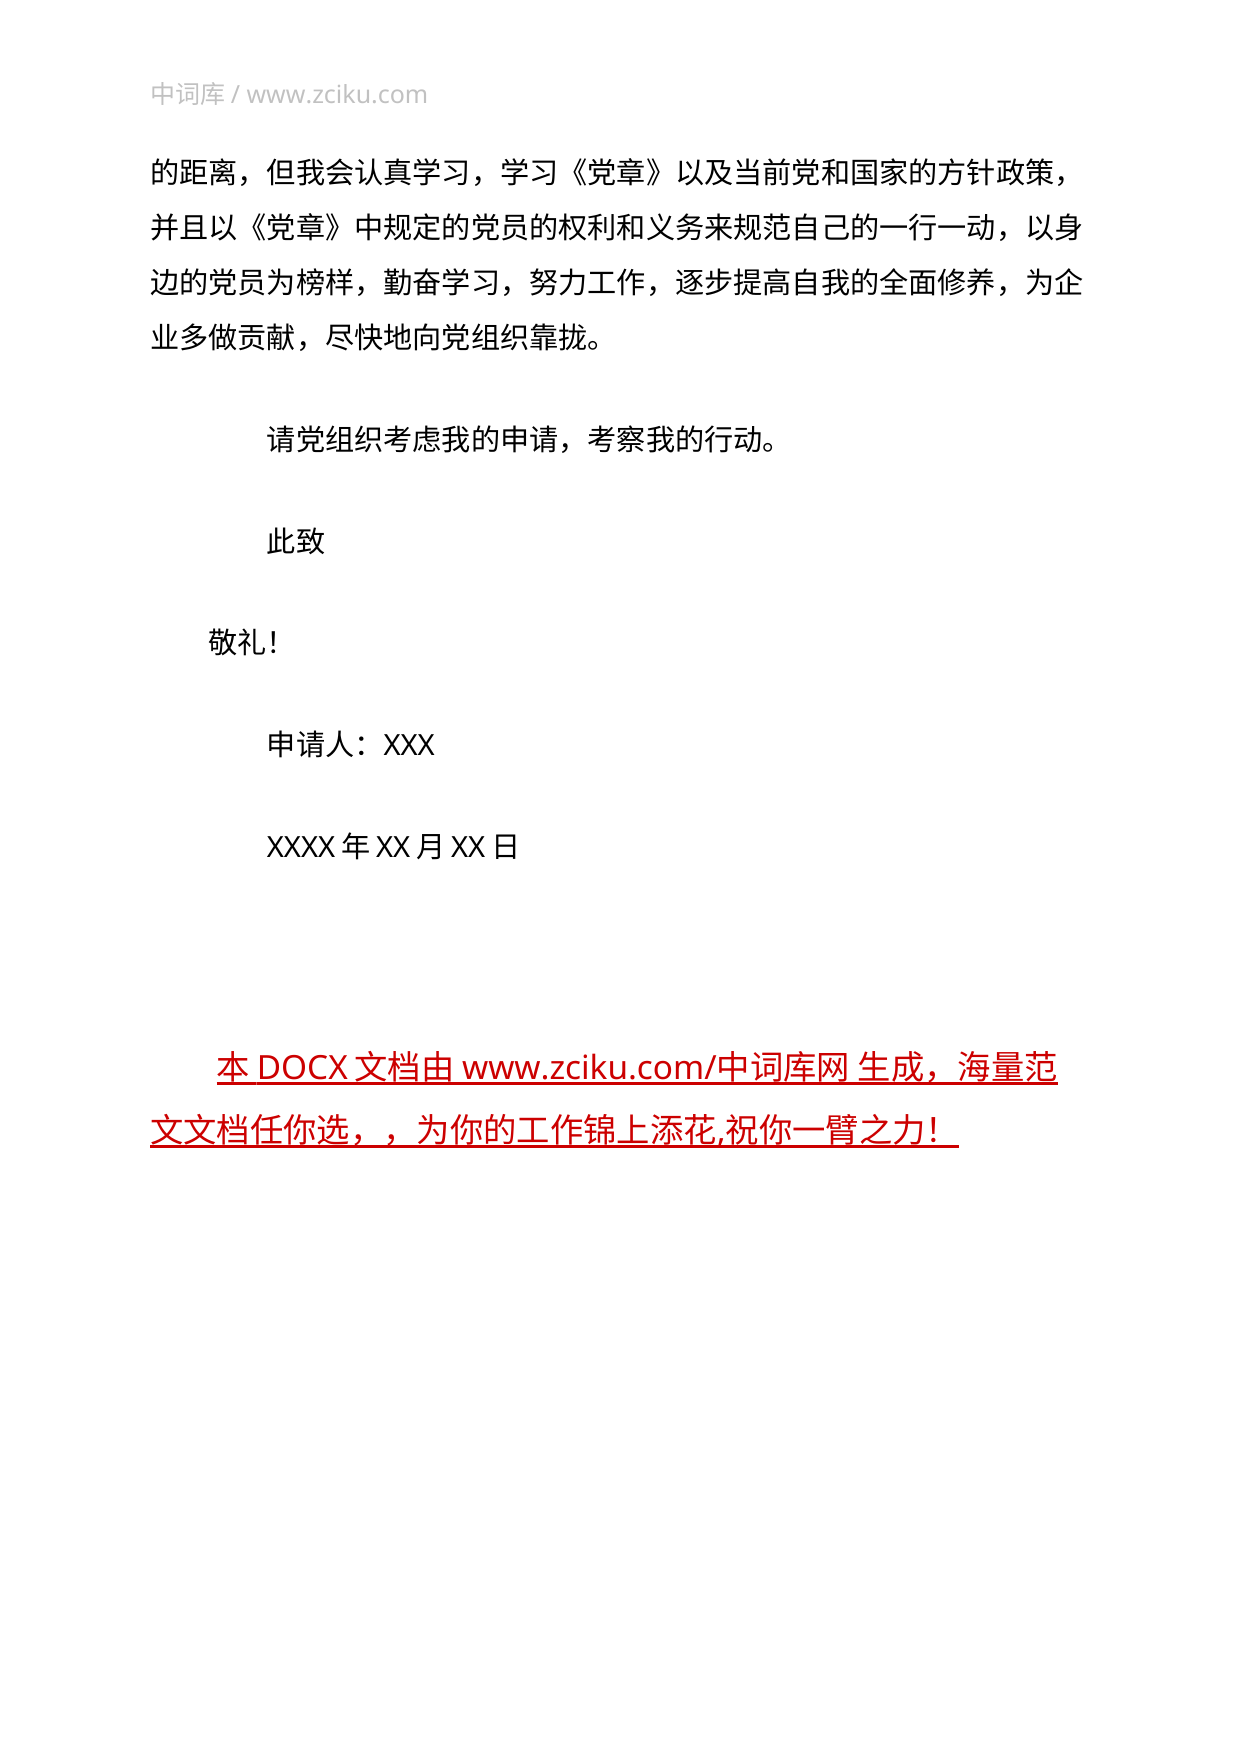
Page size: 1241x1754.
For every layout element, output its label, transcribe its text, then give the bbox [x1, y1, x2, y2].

text 敬礼！ [150, 620, 1090, 662]
text 此致 [150, 518, 1090, 561]
text 本DOCX文档由 www.zciku.com/中词库网 生成，海量范文文档任你选，，为你的工作锦上添花,祝你一臂之力！ [150, 1041, 1090, 1152]
text 请党组织考虑我的申请，考察我的行动。 [150, 416, 1090, 459]
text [150, 150, 1090, 357]
text 申请人：XXX [150, 722, 1090, 764]
text XXXX年XX月XX日 [150, 824, 1090, 866]
